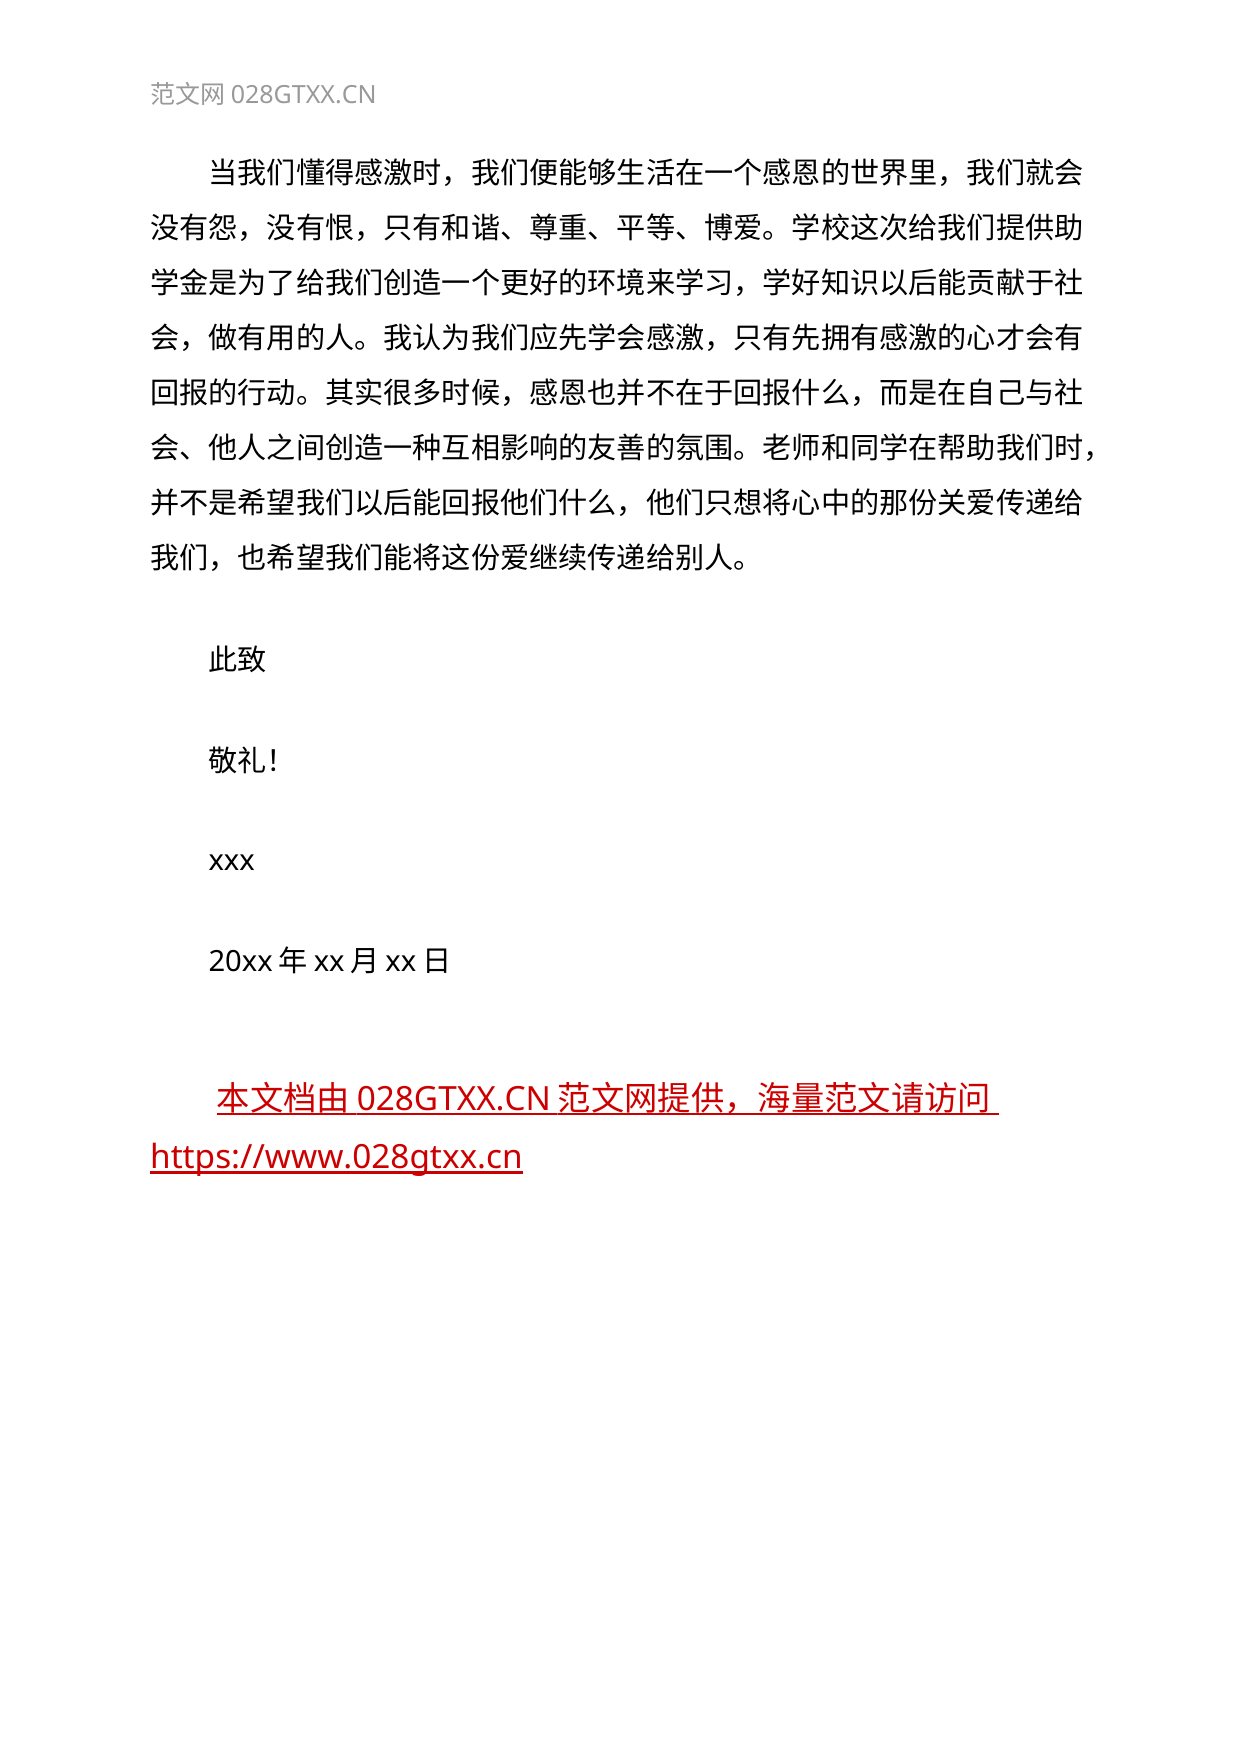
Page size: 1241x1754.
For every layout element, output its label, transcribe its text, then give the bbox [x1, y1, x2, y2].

text 敬礼！ [150, 738, 1090, 780]
text 此致 [150, 636, 1090, 678]
text 20xx年xx月xx日 [150, 938, 1090, 980]
text xxx [150, 839, 1090, 879]
text 本文档由028GTXX.CN范文网提供，海量范文请访问 https://www.028gtxx.cn [150, 1071, 1090, 1179]
text 当我们懂得感激时，我们便能够生活在一个感恩的世界里，我们就会没有怨，没有恨，只有和谐、尊重、平等、博爱。学校这次给我们提供助学金是为了给我们创造一个更好的环境来学习，学好知识以后能贡献于社会，做有用的人。我认为我们应先学会感激，只有先拥有感激的心才会有回报的行动。其实很多时候，感恩也并不在于回报什么，而是在自己与社会、他人之间创造一种互相影响的友善的氛围。老师和同学在帮助我们时，并不是希望我们以后能回报他们什么，他们只想将心中的那份关爱传递给我们，也希望我们能将这份爱继续传递给别人。 [150, 150, 1090, 577]
